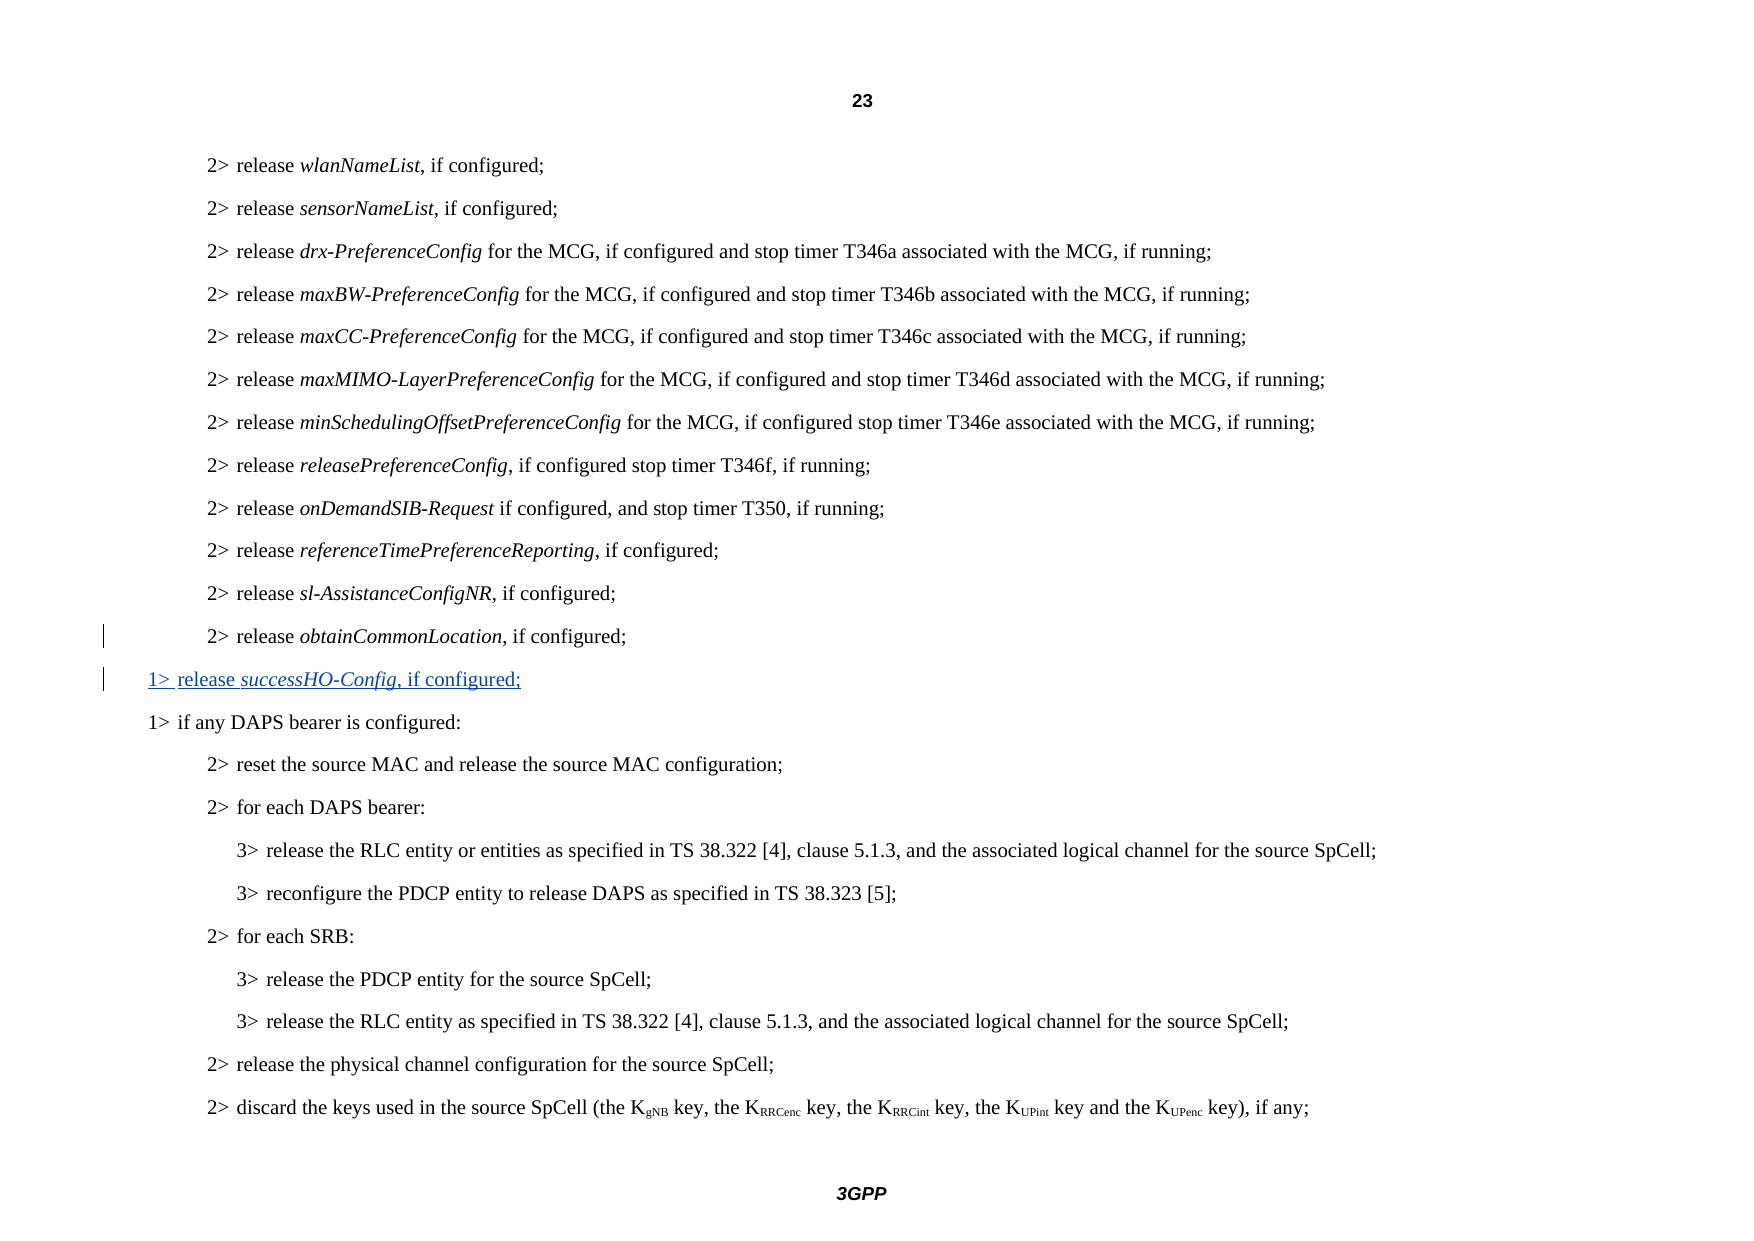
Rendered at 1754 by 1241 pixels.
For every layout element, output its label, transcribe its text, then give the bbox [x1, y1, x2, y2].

text 2> release drx-PreferenceConfig for the MCG, if configured and stop timer T346a associated with the MCG, if running; [207, 239, 1606, 263]
text 2> for each DAPS bearer: [207, 795, 1606, 819]
text 2> release sl-AssistanceConfigNR, if configured; [207, 581, 1606, 605]
text 2> release maxMIMO-LayerPreferenceConfig for the MCG, if configured and stop timer T346d associated with the MCG, if running; [207, 367, 1606, 391]
text 2> release referenceTimePreferenceReporting, if configured; [207, 538, 1606, 562]
text 2> release onDemandSIB-Request if configured, and stop timer T350, if running; [207, 496, 1606, 519]
text 2> reset the source MAC and release the source MAC configuration; [207, 752, 1606, 776]
text 2> release sensorNameList, if configured; [207, 196, 1606, 220]
text 2> discard the keys used in the source SpCell (the KgNB key, the KRRCenc key, the KRRCint key, the KUPint key and the KUPenc key), if any; [207, 1095, 1606, 1119]
text 2> release releasePreferenceConfig, if configured stop timer T346f, if running; [207, 453, 1606, 477]
text 3> release the RLC entity as specified in TS 38.322 [4], clause 5.1.3, and the associated logical channel for the source SpCell; [236, 1009, 1606, 1033]
text 3> release the RLC entity or entities as specified in TS 38.322 [4], clause 5.1.3, and the associated logical channel for the source SpCell; [236, 838, 1606, 862]
text 2> for each SRB: [207, 924, 1606, 948]
text 2> release wlanNameList, if configured; [207, 153, 1606, 177]
text 3> reconfigure the PDCP entity to release DAPS as specified in TS 38.323 [5]; [236, 881, 1606, 905]
text 2> release obtainCommonLocation, if configured; [207, 624, 1606, 648]
text 3> release the PDCP entity for the source SpCell; [236, 966, 1606, 991]
text 2> release maxCC-PreferenceConfig for the MCG, if configured and stop timer T346c associated with the MCG, if running; [207, 324, 1606, 348]
text 1> if any DAPS bearer is configured: [148, 709, 1606, 734]
text 2> release the physical channel configuration for the source SpCell; [207, 1052, 1606, 1076]
text 2> release minSchedulingOffsetPreferenceConfig for the MCG, if configured stop timer T346e associated with the MCG, if running; [207, 410, 1606, 434]
text 2> release maxBW-PreferenceConfig for the MCG, if configured and stop timer T346b associated with the MCG, if running; [207, 281, 1606, 306]
